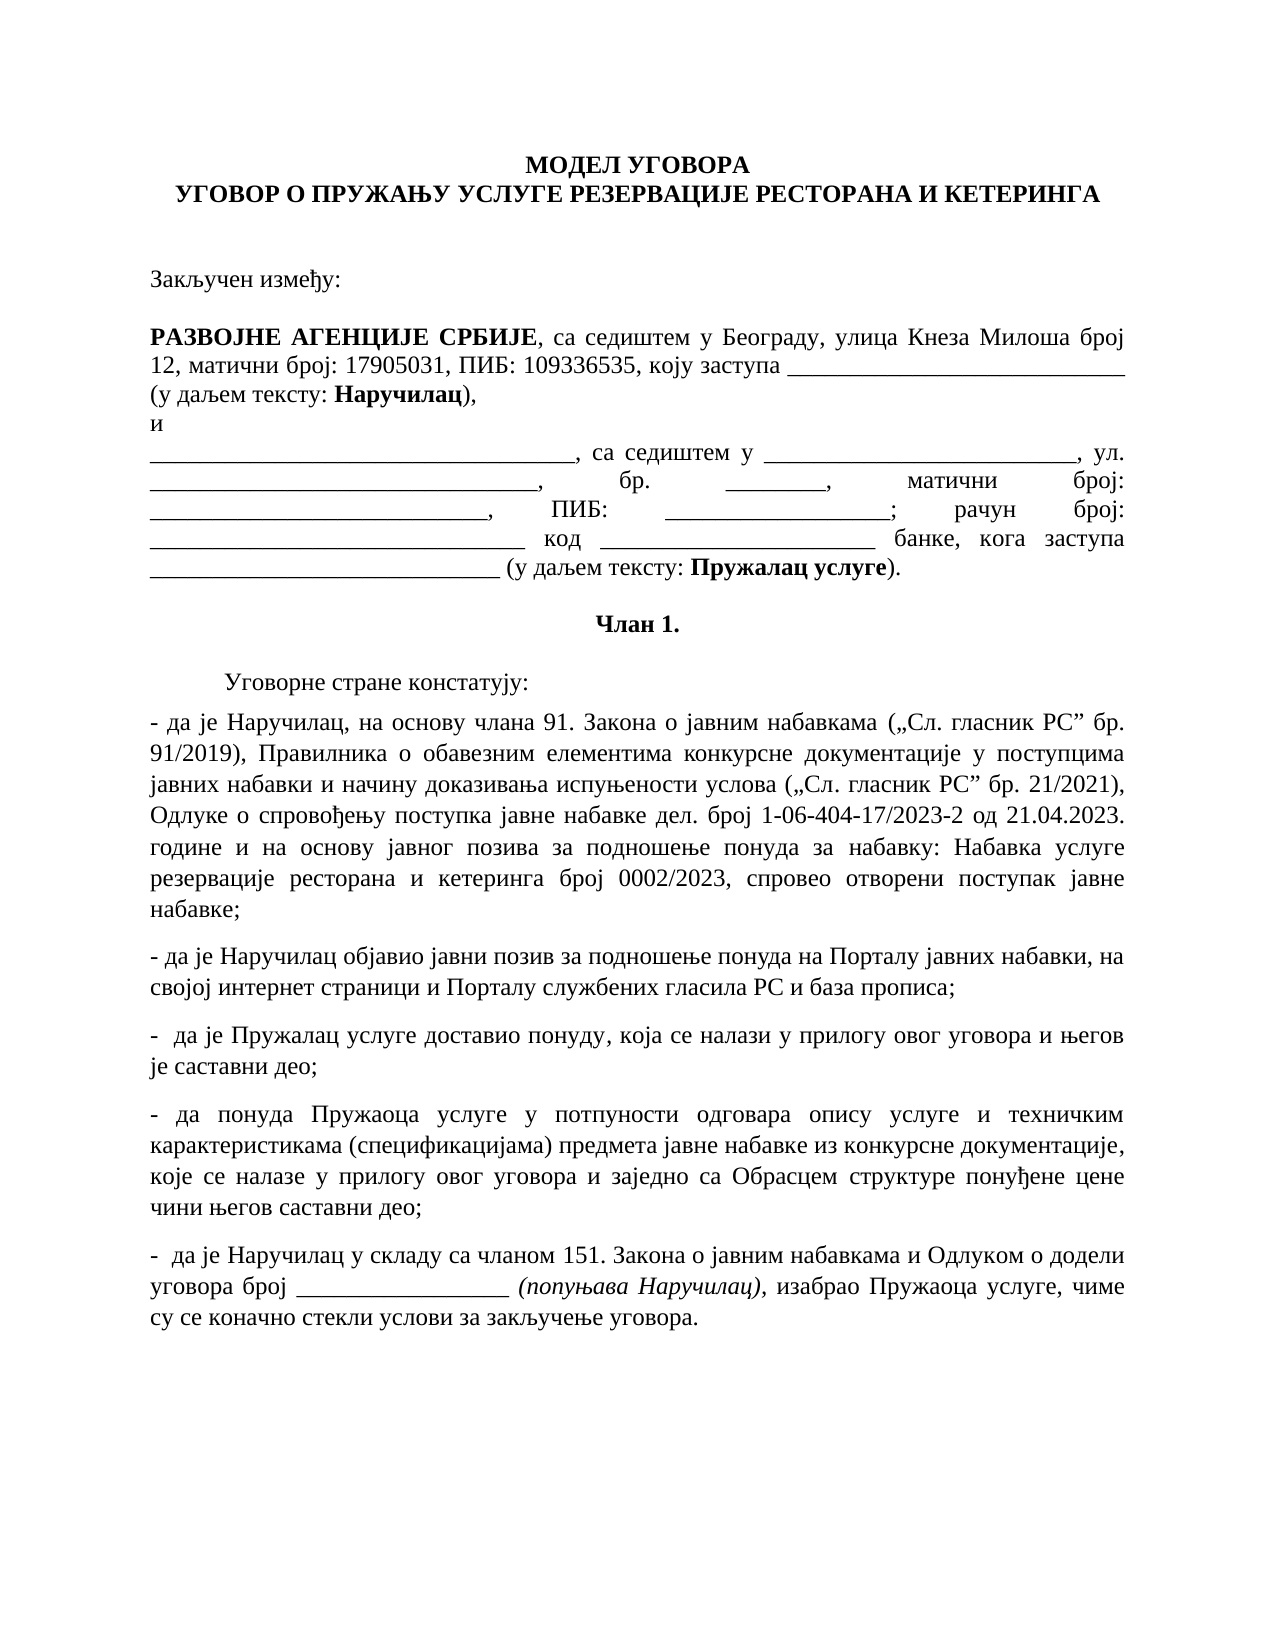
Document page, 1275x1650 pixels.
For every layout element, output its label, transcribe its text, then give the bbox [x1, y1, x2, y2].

text МОДЕЛ УГОВОРА [150, 150, 1125, 179]
text Уговорне стране констатују: [150, 667, 1125, 696]
text - да је Наручилац објавио јавни позив за подношење понуда на Порталу јавних набавки, на својој интернет страници и Порталу службених гласила РС и база прописа; [150, 941, 1125, 1001]
text и [150, 408, 1125, 437]
text РАЗВОЈНE АГЕНЦИЈE СРБИЈЕ, са седиштем у Београду, улица Кнеза Милоша број 12, матични број: 17905031, ПИБ: 109336535, коју заступа ___________________________ (у даљем тексту: Наручилац), [150, 322, 1125, 408]
text __________________________________, са седиштем у _________________________, ул. _______________________________, бр. ________, матични број: ___________________________, ПИБ: __________________; рачун број: ______________________________ код ______________________ банке, кога заступа ____________________________ (у даљем тексту: Пружалац услуге). [150, 437, 1125, 581]
text - да је Наручилац, на основу члана 91. Закона о јавним набавкама („Сл. гласник РС” бр. 91/2019), Правилника о обавезним елементима конкурсне документације у поступцима јавних набавки и начину доказивања испуњености услова („Сл. гласник РС” бр. 21/2021), Одлуке о спровођењу поступка јавне набавке дел. број 1-06-404-17/2023-2 од 21.04.2023. године и на основу јавног позива за подношење понуда за набавку: Набавка услуге резервације ресторана и кетеринга број 0002/2023, спровео отворени поступак јавне набавке; [150, 707, 1125, 922]
text - да понуда Пружаоца услуге у потпуности одговара опису услуге и техничким карактеристикама (спецификацијама) предмета јавне набавке из конкурсне документације, које се налазe у прилогу овог уговора и заједно са Обрасцем структуре понуђене цене чини његов саставни део; [150, 1099, 1125, 1221]
text УГОВОР О ПРУЖАЊУ УСЛУГЕ РЕЗЕРВАЦИЈЕ РЕСТОРАНА И КЕТЕРИНГА [150, 179, 1125, 207]
text Закључен између: [150, 264, 1125, 293]
text Члан 1. [150, 609, 1125, 638]
text - да је Наручилац у складу са чланом 151. Закона о јавним набавкама и Одлуком о додели уговора број _________________ (попуњава Наручилац), изабрао Пружаоца услуге, чиме су се коначно стекли услови за закључење уговора. [150, 1240, 1125, 1331]
text - да је Пружалац услуге доставио понуду, која се налази у прилогу овог уговора и његов је саставни део; [150, 1020, 1125, 1080]
